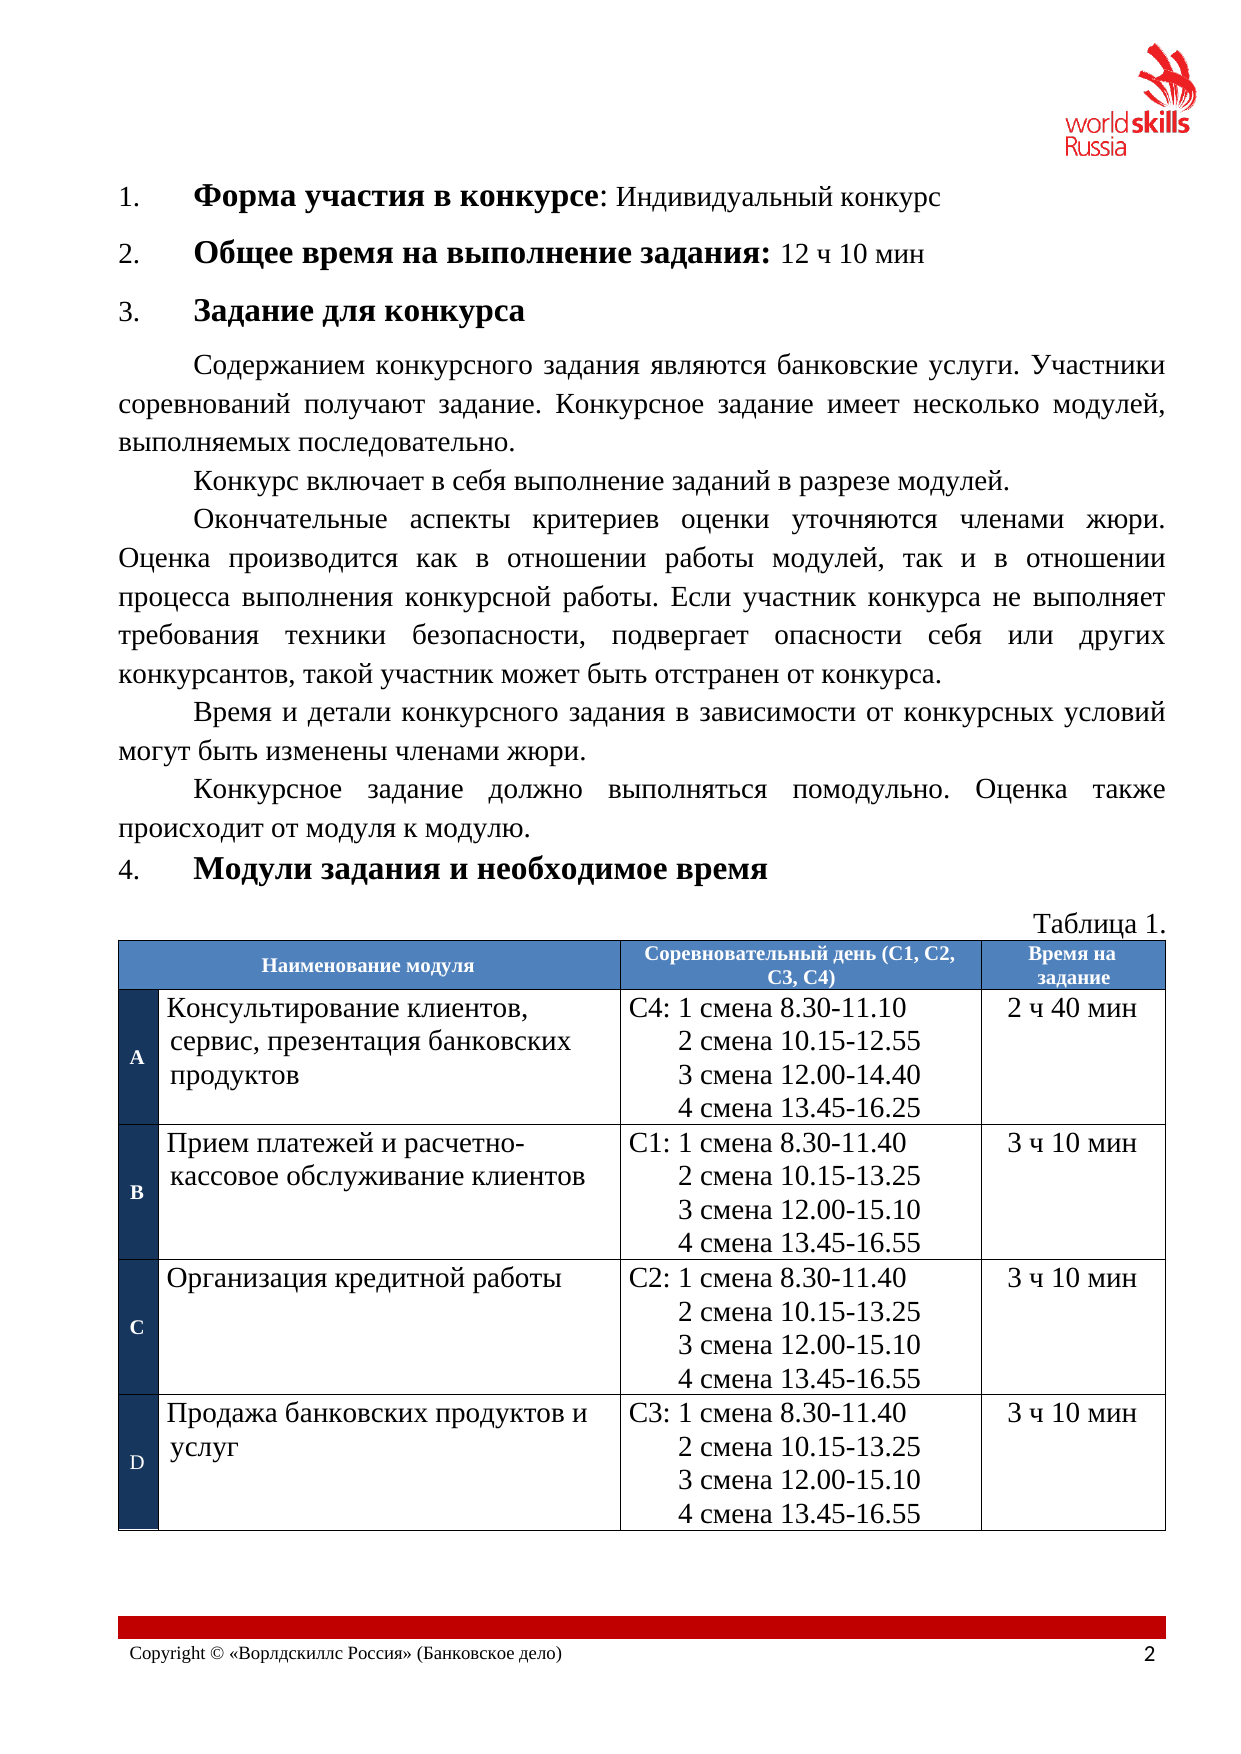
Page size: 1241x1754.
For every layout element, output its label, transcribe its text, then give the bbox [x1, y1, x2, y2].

table_cell 3 ч 10 мин [982, 1260, 1165, 1394]
table_cell С3: 1 смена 8.30-11.40 2 смена 10.15-13.25 3 смена 12.00-15.10 4 смена 13.45-16.55 [621, 1395, 981, 1529]
table_cell Организация кредитной работы [159, 1260, 620, 1394]
table_cell 3 ч 10 мин [982, 1395, 1165, 1529]
table_cell С2: 1 смена 8.30-11.40 2 смена 10.15-13.25 3 смена 12.00-15.10 4 смена 13.45-16.55 [621, 1260, 981, 1394]
table_cell Продажа банковских продуктов и услуг [159, 1395, 620, 1529]
list Задание для конкурса [118, 290, 1166, 328]
list Общее время на выполнение задания: 12 ч 10 мин [118, 232, 1166, 271]
table_header Время на задание [982, 941, 1165, 989]
table_cell Консультирование клиентов, сервис, презентация банковских продуктов [159, 990, 620, 1124]
table_cell 2 ч 40 мин [982, 990, 1165, 1124]
table_cell D [119, 1395, 158, 1529]
table_cell Прием платежей и расчетно-кассовое обслуживание клиентов [159, 1125, 620, 1259]
table_header Соревновательный день (С1, С2, С3, С4) [621, 941, 981, 989]
list Модули задания и необходимое время [118, 848, 1166, 887]
text Конкурсное задание должно выполняться помодульно. Оценка также происходит от модуля к модулю. [118, 771, 1166, 843]
table_header Наименование модуля [119, 941, 620, 989]
text Время и детали конкурсного задания в зависимости от конкурсных условий могут быть изменены членами жюри. [118, 694, 1166, 766]
table_cell B [119, 1125, 158, 1259]
text Содержанием конкурсного задания являются банковские услуги. Участники соревнований получают задание. Конкурсное задание имеет несколько модулей, выполняемых последовательно. [118, 347, 1166, 458]
list Форма участия в конкурсе: Индивидуальный конкурс [118, 87, 1166, 213]
table_cell 3 ч 10 мин [982, 1125, 1165, 1259]
table_cell C [119, 1260, 158, 1394]
text Таблица 1. [118, 906, 1166, 939]
text Окончательные аспекты критериев оценки уточняются членами жюри. Оценка производится как в отношении работы модулей, так и в отношении процесса выполнения конкурсной работы. Если участник конкурса не выполняет требования техники безопасности, подвергает опасности себя или других конкурсантов, такой участник может быть отстранен от конкурса. [118, 502, 1166, 689]
text Конкурс включает в себя выполнение заданий в разрезе модулей. [118, 463, 1166, 497]
picture [1065, 43, 1222, 156]
table_cell С1: 1 смена 8.30-11.40 2 смена 10.15-13.25 3 смена 12.00-15.10 4 смена 13.45-16.55 [621, 1125, 981, 1259]
table_cell С4: 1 смена 8.30-11.10 2 смена 10.15-12.55 3 смена 12.00-14.40 4 смена 13.45-16.25 [621, 990, 981, 1124]
table_cell A [119, 990, 158, 1124]
